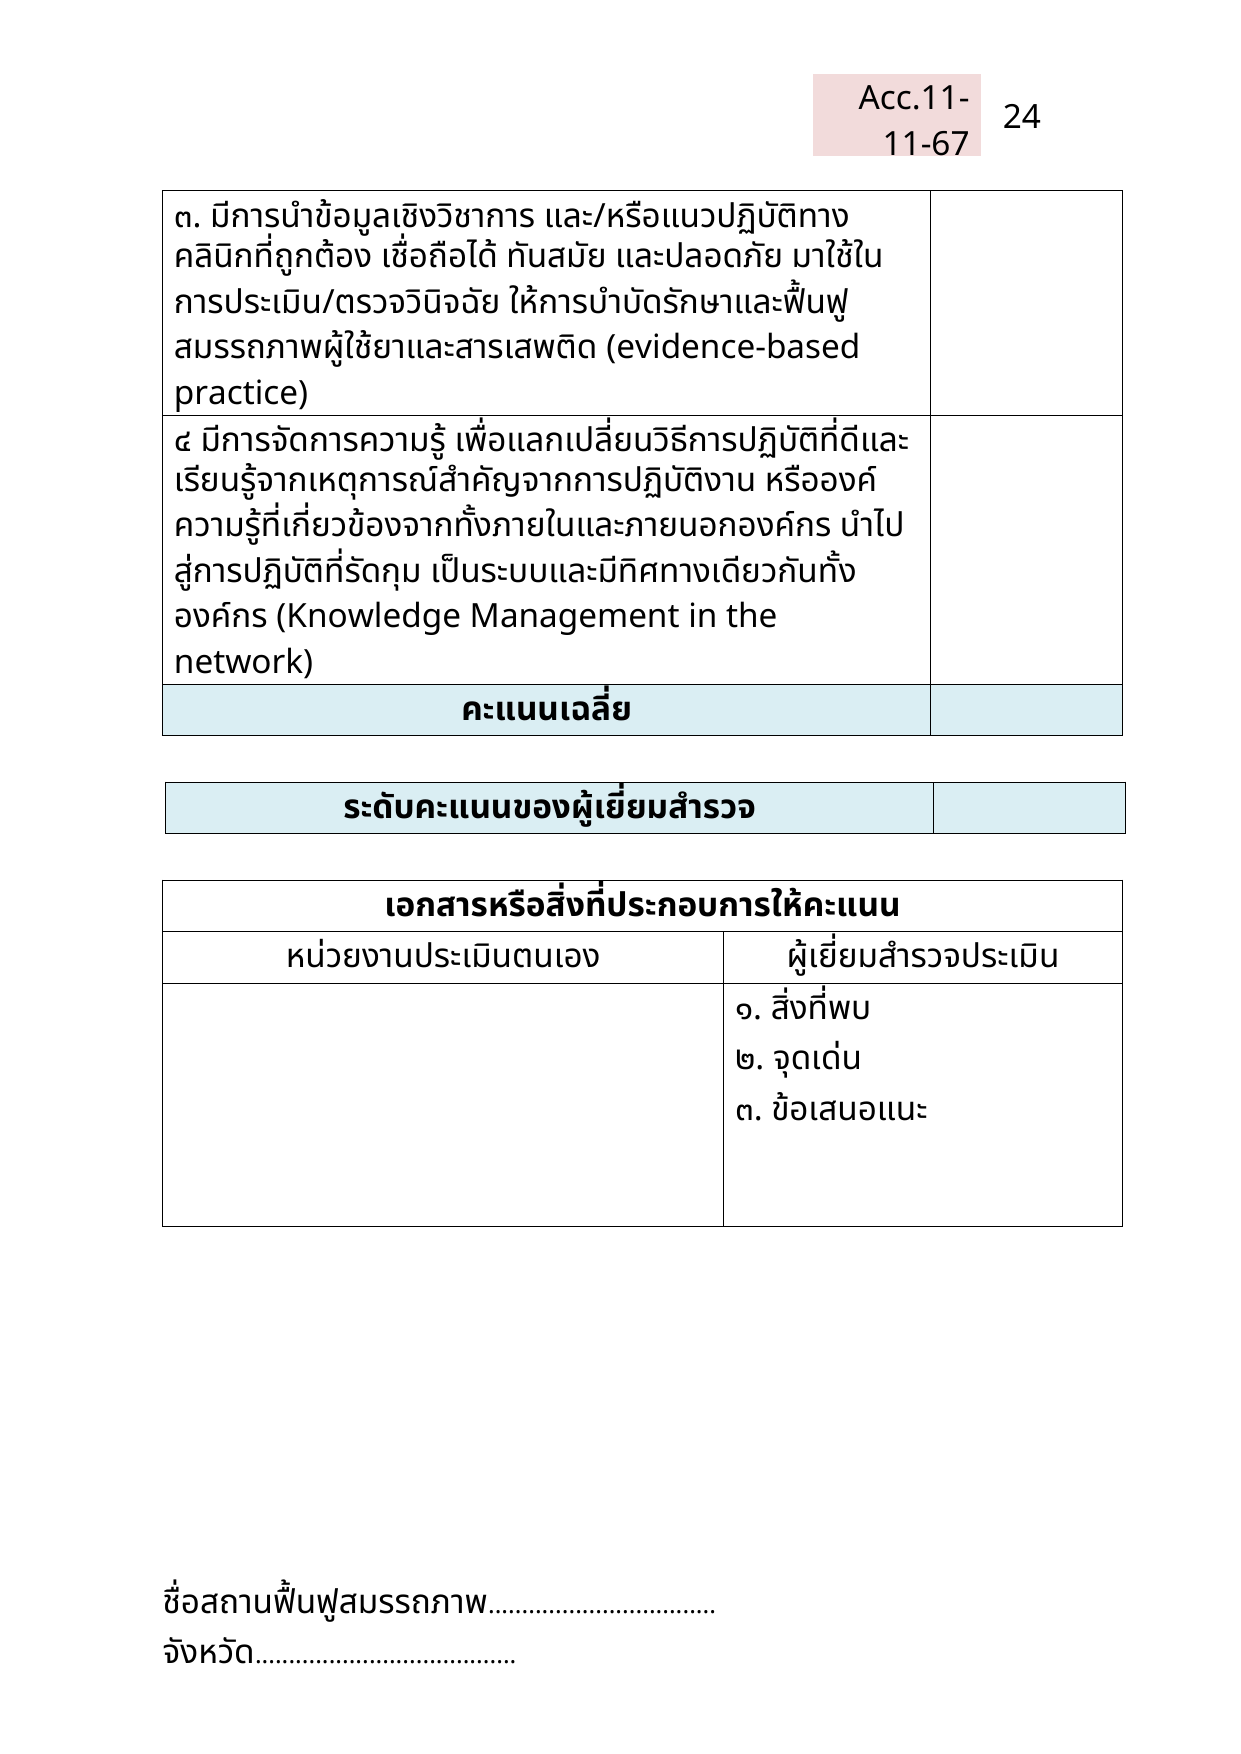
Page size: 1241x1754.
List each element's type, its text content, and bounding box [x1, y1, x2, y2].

table_header [934, 783, 1125, 833]
table_cell คะแนนเฉลี่ย [163, 685, 930, 735]
table_header เอกสารหรือสิ่งที่ประกอบการให้คะแนน [163, 881, 1122, 931]
table_cell ผู้เยี่ยมสำรวจประเมิน [724, 932, 1122, 982]
table_cell [931, 416, 1122, 684]
table_cell [931, 685, 1122, 735]
table_cell [931, 191, 1122, 414]
table_cell ๔ มีการจัดการความรู้ เพื่อแลกเปลี่ยนวิธีการปฏิบัติที่ดีและเรียนรู้จากเหตุการณ์สำคัญจากการปฏิบัติงาน หรือองค์ความรู้ที่เกี่ยวข้องจากทั้งภายในและภายนอกองค์กร นำไปสู่การปฏิบัติที่รัดกุม เป็นระบบและมีทิศทางเดียวกันทั้งองค์กร (Knowledge Management in the network) [163, 416, 930, 684]
table_cell [163, 984, 723, 1226]
table_cell ๓. มีการนำข้อมูลเชิงวิชาการ และ/หรือแนวปฏิบัติทางคลินิกที่ถูกต้อง เชื่อถือได้ ทันสมัย และปลอดภัย มาใช้ในการประเมิน/ตรวจวินิจฉัย ให้การบำบัดรักษาและฟื้นฟูสมรรถภาพผู้ใช้ยาและสารเสพติด (evidence-based practice) [163, 191, 930, 414]
table_cell ๑. สิ่งที่พบ ๒. จุดเด่น ๓. ข้อเสนอแนะ [724, 984, 1122, 1226]
table_cell หน่วยงานประเมินตนเอง [163, 932, 723, 982]
table_header ระดับคะแนนของผู้เยี่ยมสำรวจ [166, 783, 933, 833]
